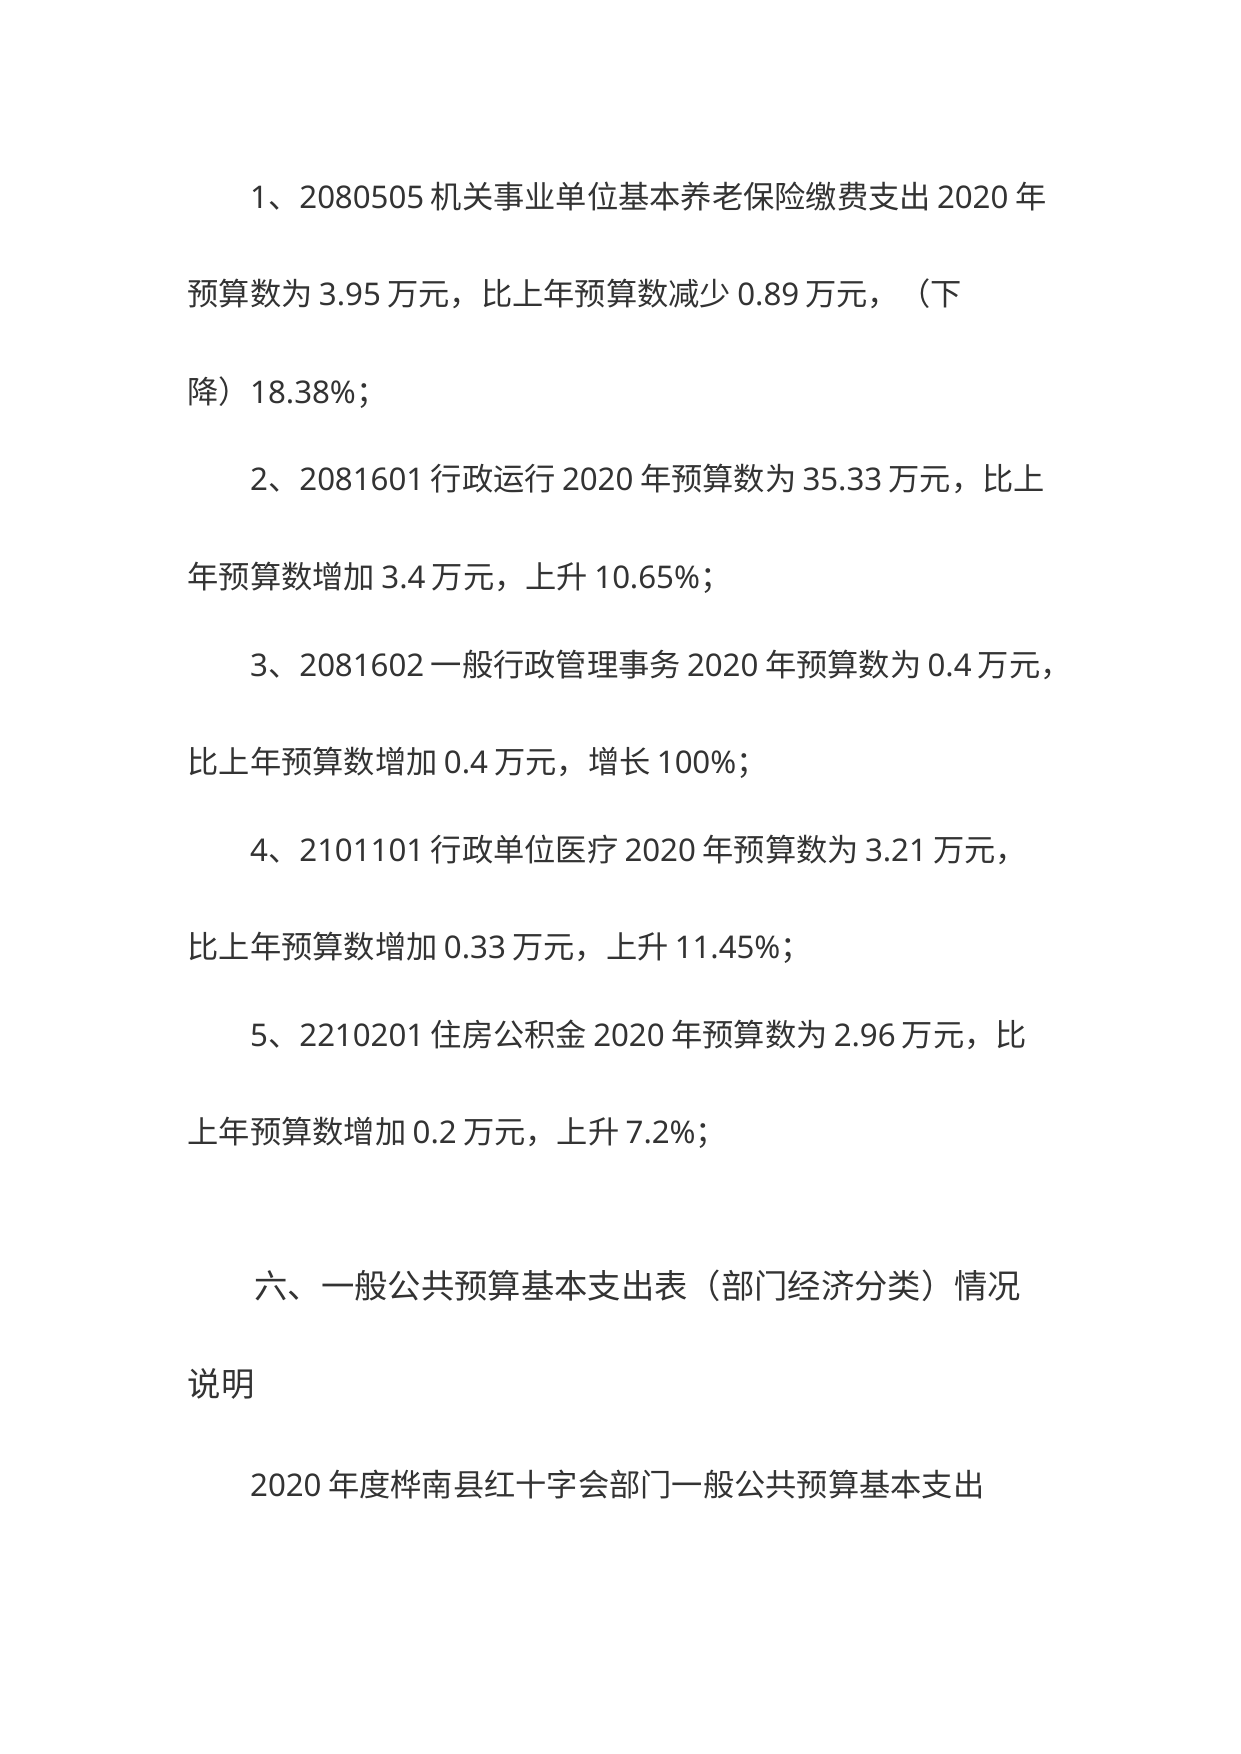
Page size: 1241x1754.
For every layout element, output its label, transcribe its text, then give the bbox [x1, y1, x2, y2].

text 2、2081601行政运行2020年预算数为35.33万元，比上年预算数增加3.4万元，上升10.65%； [187, 445, 1053, 607]
text 4、2101101行政单位医疗2020年预算数为3.21万元，比上年预算数增加0.33万元，上升11.45%； [187, 815, 1053, 978]
text 3、2081602一般行政管理事务2020年预算数为0.4万元，比上年预算数增加0.4万元，增长100%； [187, 630, 1053, 792]
text 5、2210201住房公积金2020年预算数为2.96万元，比上年预算数增加0.2万元，上升7.2%； [187, 1000, 1053, 1163]
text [187, 1451, 1053, 1516]
text 六、一般公共预算基本支出表（部门经济分类）情况说明 [187, 1252, 1053, 1414]
text 1、2080505机关事业单位基本养老保险缴费支出2020年预算数为3.95万元，比上年预算数减少0.89万元，（下降）18.38%； [187, 162, 1053, 422]
